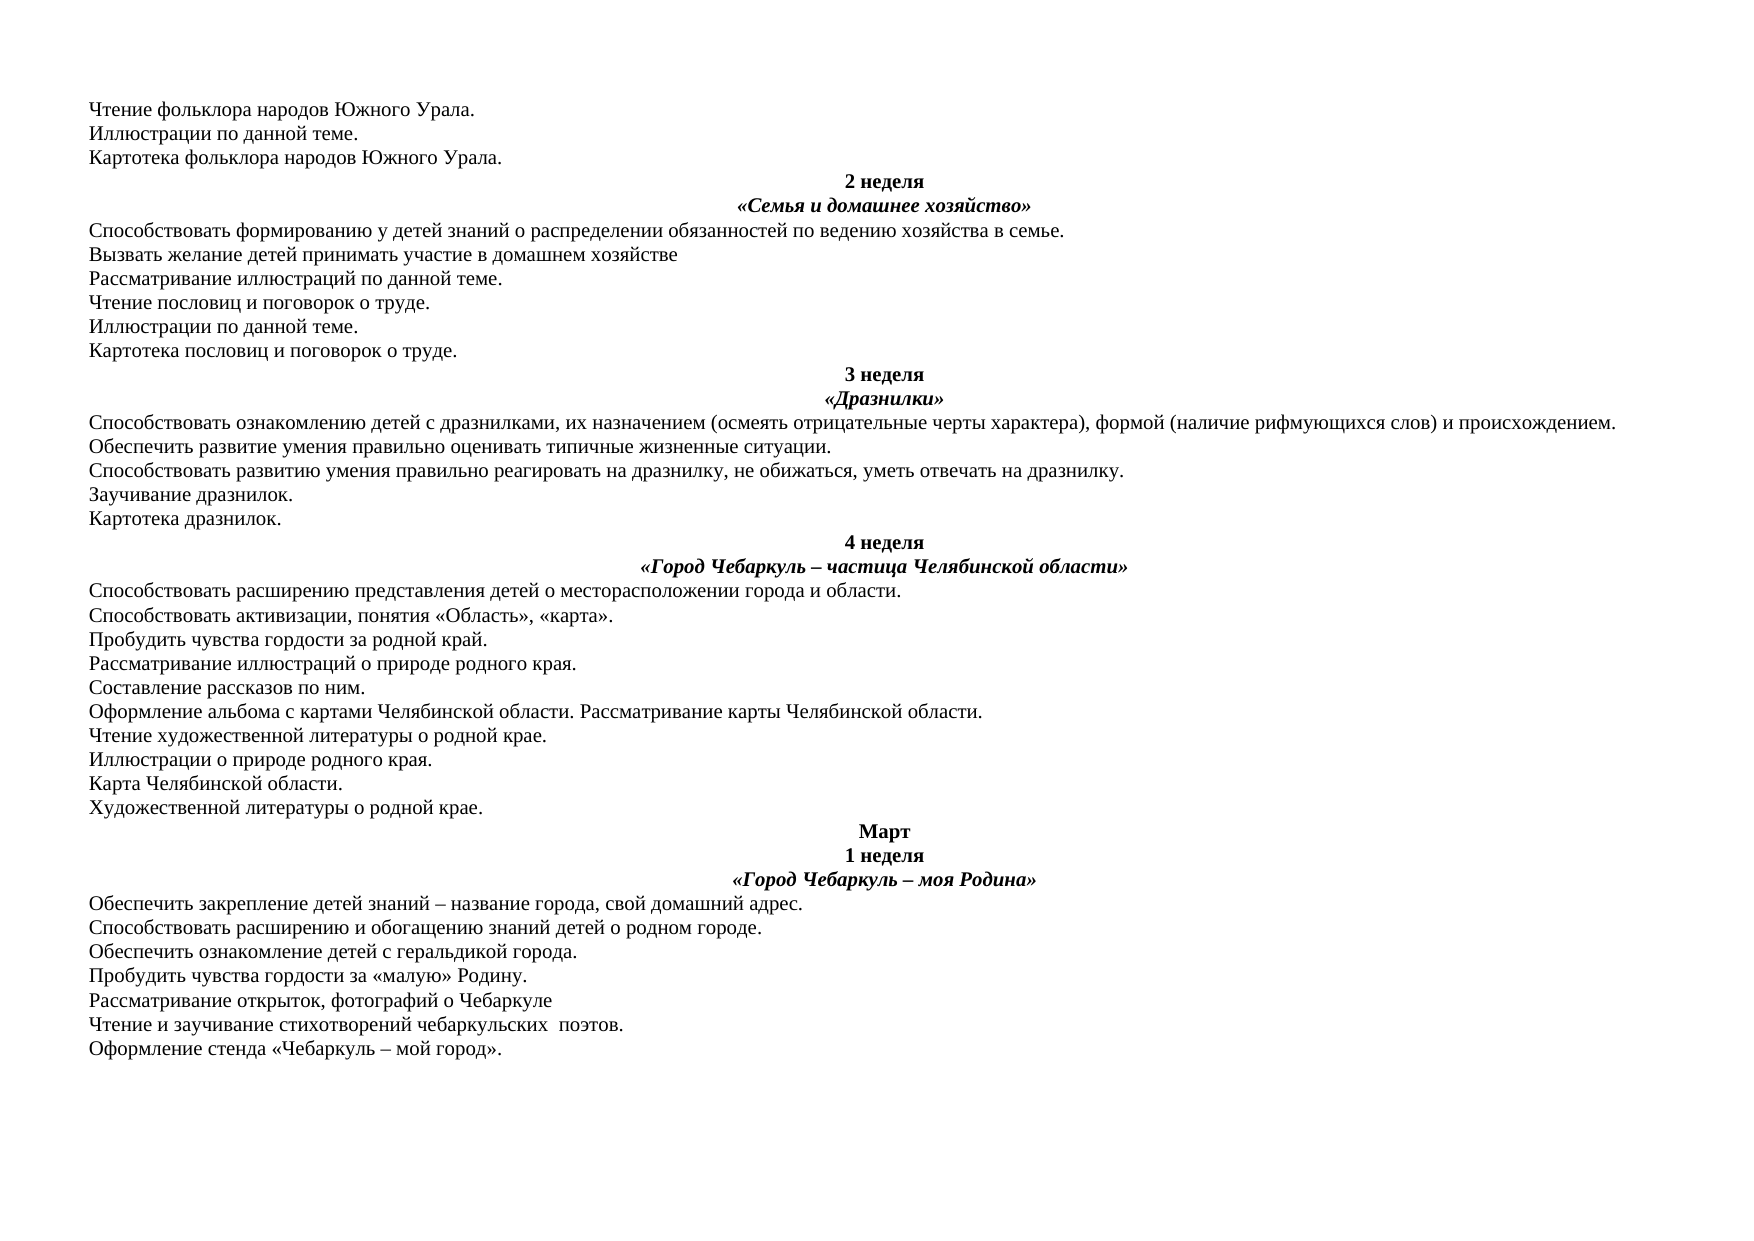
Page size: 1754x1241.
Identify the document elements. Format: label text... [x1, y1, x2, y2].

text Художественной литературы о родной крае. [89, 795, 1680, 819]
text Способствовать расширению представления детей о месторасположении города и области. [89, 578, 1680, 602]
text Картотека дразнилок. [89, 506, 1680, 530]
text Иллюстрации по данной теме. [89, 121, 1680, 145]
text Картотека фольклора народов Южного Урала. [89, 145, 1680, 169]
text Рассматривание иллюстраций по данной теме. [89, 266, 1680, 290]
text Обеспечить развитие умения правильно оценивать типичные жизненные ситуации. [89, 434, 1680, 458]
text Картотека пословиц и поговорок о труде. [89, 338, 1680, 362]
text Карта Челябинской области. [89, 771, 1680, 795]
text Составление рассказов по ним. [89, 675, 1680, 699]
text Обеспечить ознакомление детей с геральдикой города. [89, 939, 1680, 963]
text Пробудить чувства гордости за «малую» Родину. [89, 963, 1680, 987]
text Способствовать развитию умения правильно реагировать на дразнилку, не обижаться, уметь отвечать на дразнилку. [89, 458, 1680, 482]
text Обеспечить закрепление детей знаний – название города, свой домашний адрес. [89, 891, 1680, 915]
text Способствовать формированию у детей знаний о распределении обязанностей по ведению хозяйства в семье. [89, 217, 1680, 242]
text Оформление стенда «Чебаркуль – мой город». [89, 1036, 1680, 1060]
text 4 неделя [89, 530, 1680, 554]
text 1 неделя [89, 843, 1680, 867]
text Рассматривание иллюстраций о природе родного края. [89, 651, 1680, 675]
text «Город Чебаркуль – частица Челябинской области» [89, 554, 1680, 578]
text Оформление альбома с картами Челябинской области. Рассматривание карты Челябинской области. [89, 699, 1680, 723]
text Заучивание дразнилок. [89, 482, 1680, 506]
text Чтение художественной литературы о родной крае. [89, 723, 1680, 747]
text Способствовать активизации, понятия «Область», «карта». [89, 602, 1680, 627]
text Иллюстрации о природе родного края. [89, 747, 1680, 771]
text Рассматривание открыток, фотографий о Чебаркуле [89, 987, 1680, 1012]
text «Дразнилки» [89, 386, 1680, 410]
text Вызвать желание детей принимать участие в домашнем хозяйстве [89, 242, 1680, 266]
text 3 неделя [89, 362, 1680, 386]
text «Город Чебаркуль – моя Родина» [89, 867, 1680, 891]
text Чтение фольклора народов Южного Урала. [89, 97, 1680, 121]
text 2 неделя [89, 169, 1680, 193]
text Чтение и заучивание стихотворений чебаркульских поэтов. [89, 1012, 1680, 1036]
text «Семья и домашнее хозяйство» [89, 193, 1680, 217]
text Иллюстрации по данной теме. [89, 314, 1680, 338]
text Пробудить чувства гордости за родной край. [89, 627, 1680, 651]
text Способствовать расширению и обогащению знаний детей о родном городе. [89, 915, 1680, 939]
text Чтение пословиц и поговорок о труде. [89, 290, 1680, 314]
text Способствовать ознакомлению детей с дразнилками, их назначением (осмеять отрицательные черты характера), формой (наличие рифмующихся слов) и происхождением. [89, 410, 1680, 434]
text Март [89, 819, 1680, 843]
